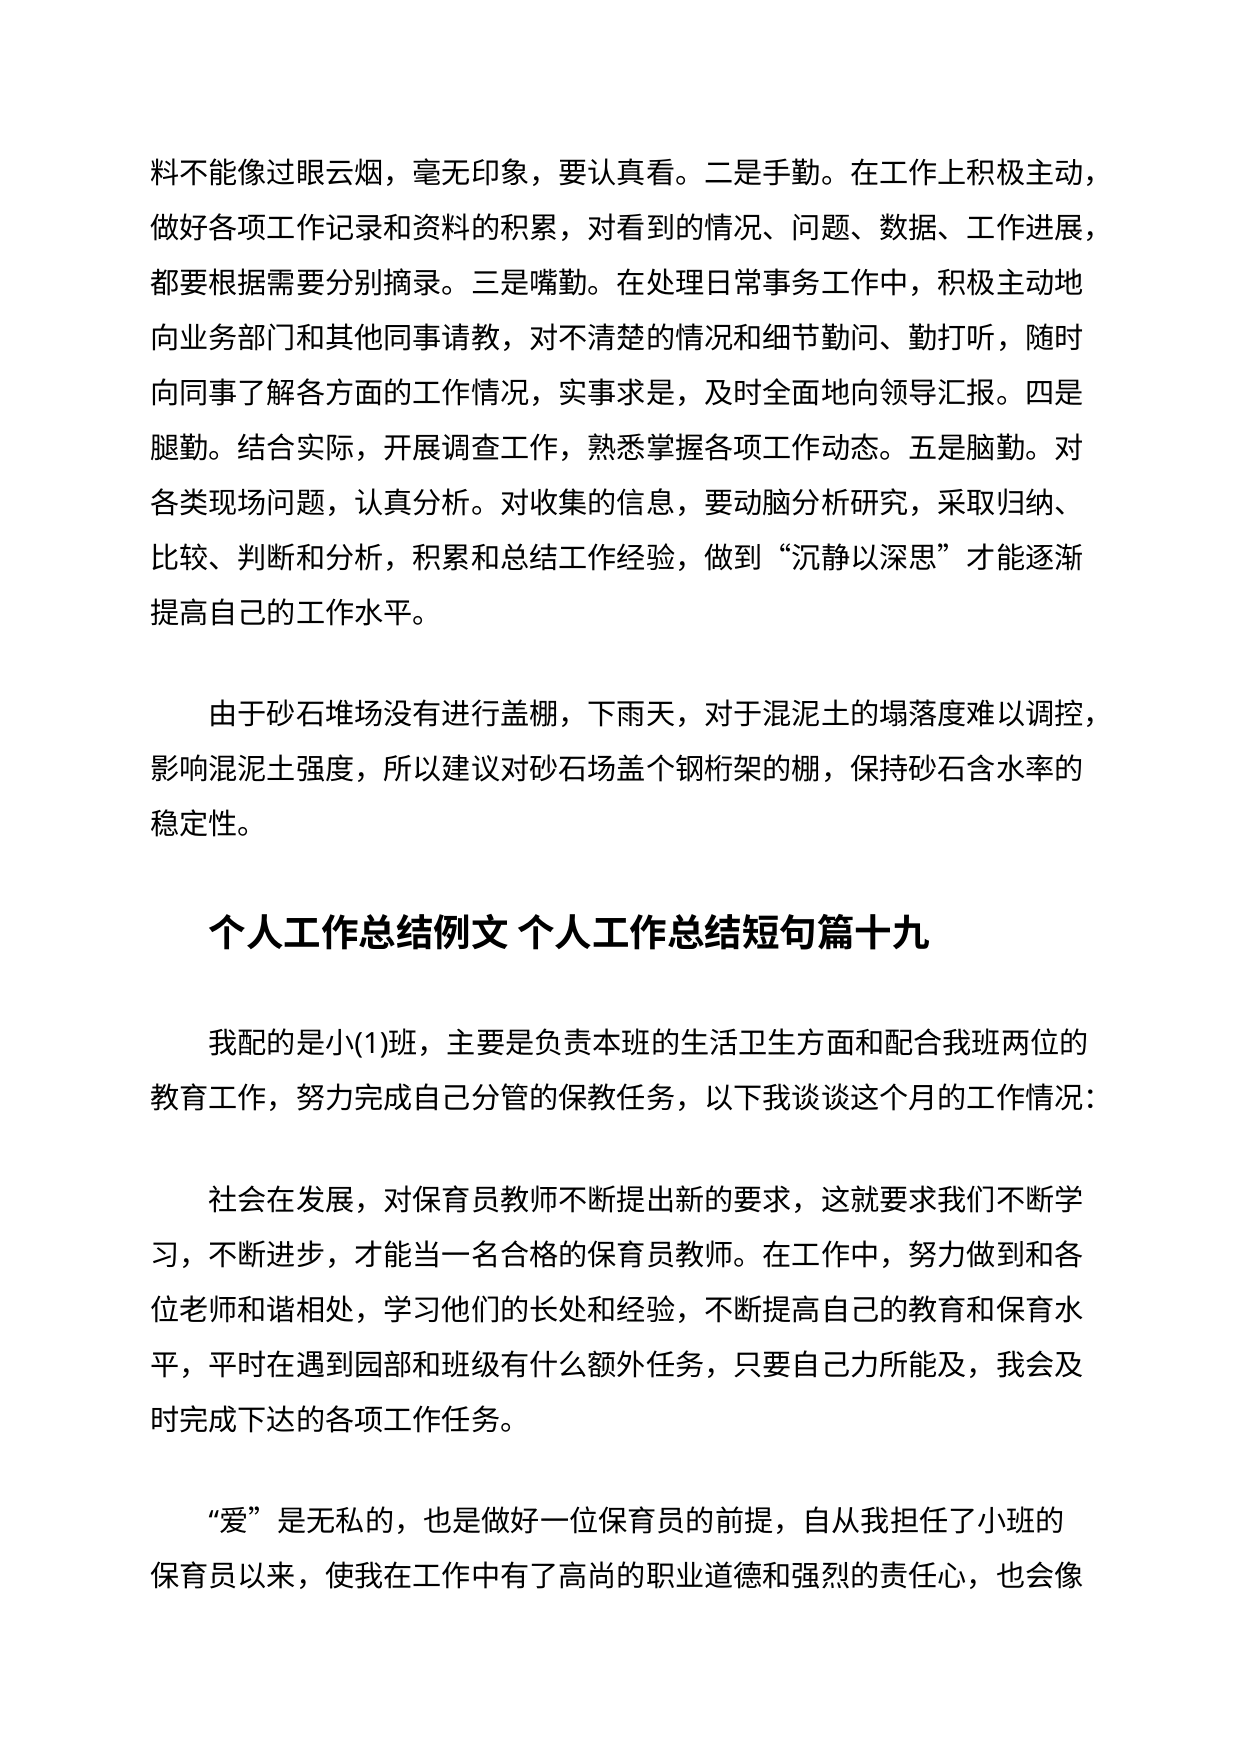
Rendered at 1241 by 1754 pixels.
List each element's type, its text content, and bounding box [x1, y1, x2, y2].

text 社会在发展，对保育员教师不断提出新的要求，这就要求我们不断学习，不断进步，才能当一名合格的保育员教师。在工作中，努力做到和各位老师和谐相处，学习他们的长处和经验，不断提高自己的教育和保育水平，平时在遇到园部和班级有什么额外任务，只要自己力所能及，我会及时完成下达的各项工作任务。 [150, 1177, 1090, 1438]
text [150, 1498, 1090, 1595]
text 我配的是小(1)班，主要是负责本班的生活卫生方面和配合我班两位的教育工作，努力完成自己分管的保教任务，以下我谈谈这个月的工作情况： [150, 1020, 1090, 1117]
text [150, 150, 1090, 631]
text 个人工作总结例文 个人工作总结短句篇十九 [150, 902, 1090, 957]
text 由于砂石堆场没有进行盖棚，下雨天，对于混泥土的塌落度难以调控，影响混泥土强度，所以建议对砂石场盖个钢桁架的棚，保持砂石含水率的稳定性。 [150, 691, 1090, 843]
